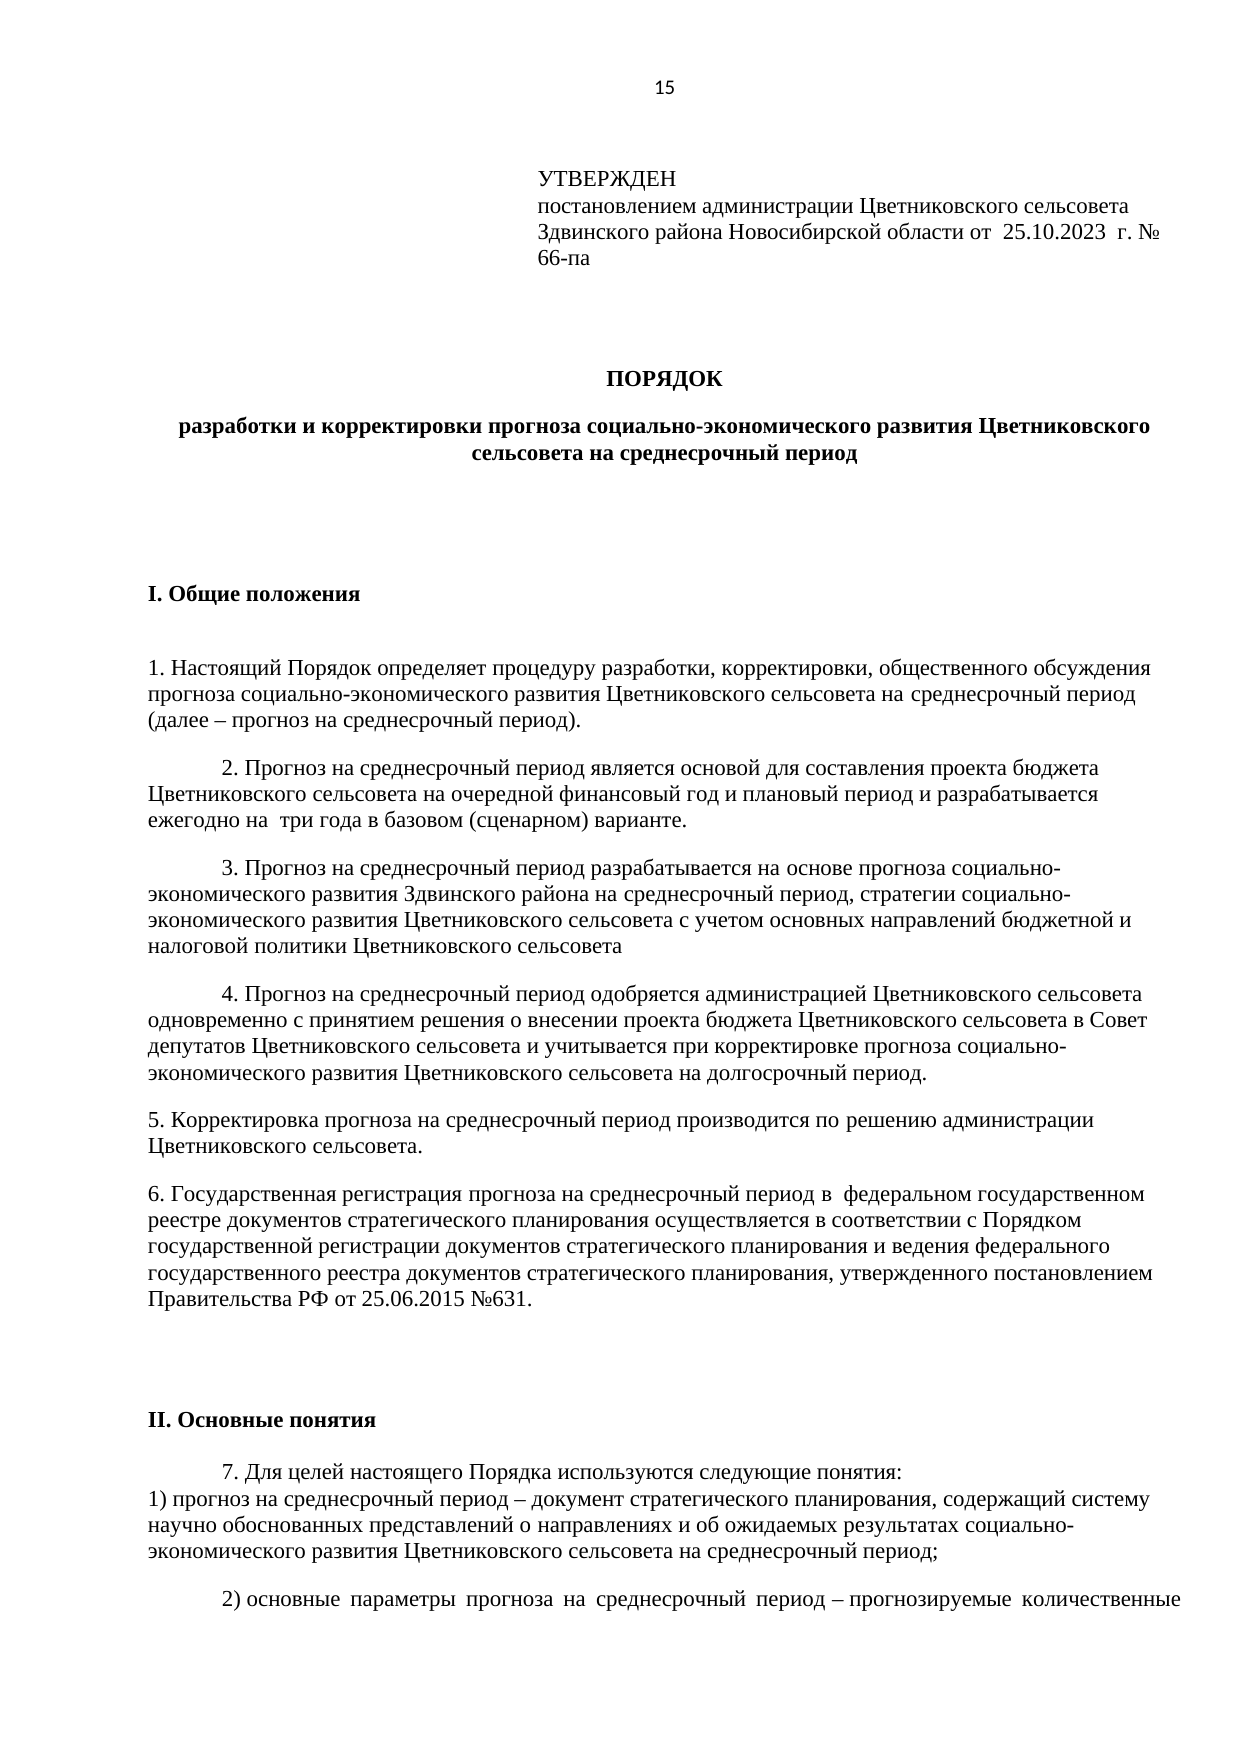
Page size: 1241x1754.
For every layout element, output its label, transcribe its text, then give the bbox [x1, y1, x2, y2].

text 4. Прогноз на среднесрочный период одобряется администрацией Цветниковского сельсовета одновременно с принятием решения о внесении проекта бюджета Цветниковского сельсовета в Совет депутатов Цветниковского сельсовета и учитывается при корректировке прогноза социально-экономического развития Цветниковского сельсовета на долгосрочный период. [148, 980, 1181, 1085]
subtitle I. Общие положения [148, 580, 1181, 607]
text разработки и корректировки прогноза социально-экономического развития Цветниковского сельсовета на среднесрочный период [148, 412, 1181, 465]
text 1. Настоящий Порядок определяет процедуру разработки, корректировки, общественного обсуждения прогноза социально-экономического развития Цветниковского сельсовета на среднесрочный период (далее – прогноз на среднесрочный период). [148, 654, 1181, 733]
text 5. Корректировка прогноза на среднесрочный период производится по решению администрации Цветниковского сельсовета. [148, 1106, 1181, 1159]
text 2. Прогноз на среднесрочный период является основой для составления проекта бюджета Цветниковского сельсовета на очередной финансовый год и плановый период и разрабатывается ежегодно на три года в базовом (сценарном) варианте. [148, 754, 1181, 833]
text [148, 1585, 1181, 1611]
subtitle II. Основные понятия [148, 1406, 1181, 1432]
text 1) прогноз на среднесрочный период – документ стратегического планирования, содержащий систему научно обоснованных представлений о направлениях и об ожидаемых результатах социально-экономического развития Цветниковского сельсовета на среднесрочный период; [148, 1485, 1181, 1564]
text 6. Государственная регистрация прогноза на среднесрочный период в федеральном государственном реестре документов стратегического планирования осуществляется в соответствии с Порядком государственной регистрации документов стратегического планирования и ведения федерального государственного реестра документов стратегического планирования, утвержденного постановлением Правительства РФ от 25.06.2015 №631. [148, 1179, 1181, 1311]
text 7. Для целей настоящего Порядка используются следующие понятия: [148, 1458, 1181, 1485]
table_header УТВЕРЖДЕН постановлением администрации Цветниковского сельсовета Здвинского района Новосибирской области от 25.10.2023 г. № 66-па [526, 165, 1172, 271]
text ПОРЯДОК [148, 365, 1181, 391]
text 3. Прогноз на среднесрочный период разрабатывается на основе прогноза социально-экономического развития Здвинского района на среднесрочный период, стратегии социально-экономического развития Цветниковского сельсовета с учетом основных направлений бюджетной и налоговой политики Цветниковского сельсовета [148, 853, 1181, 959]
